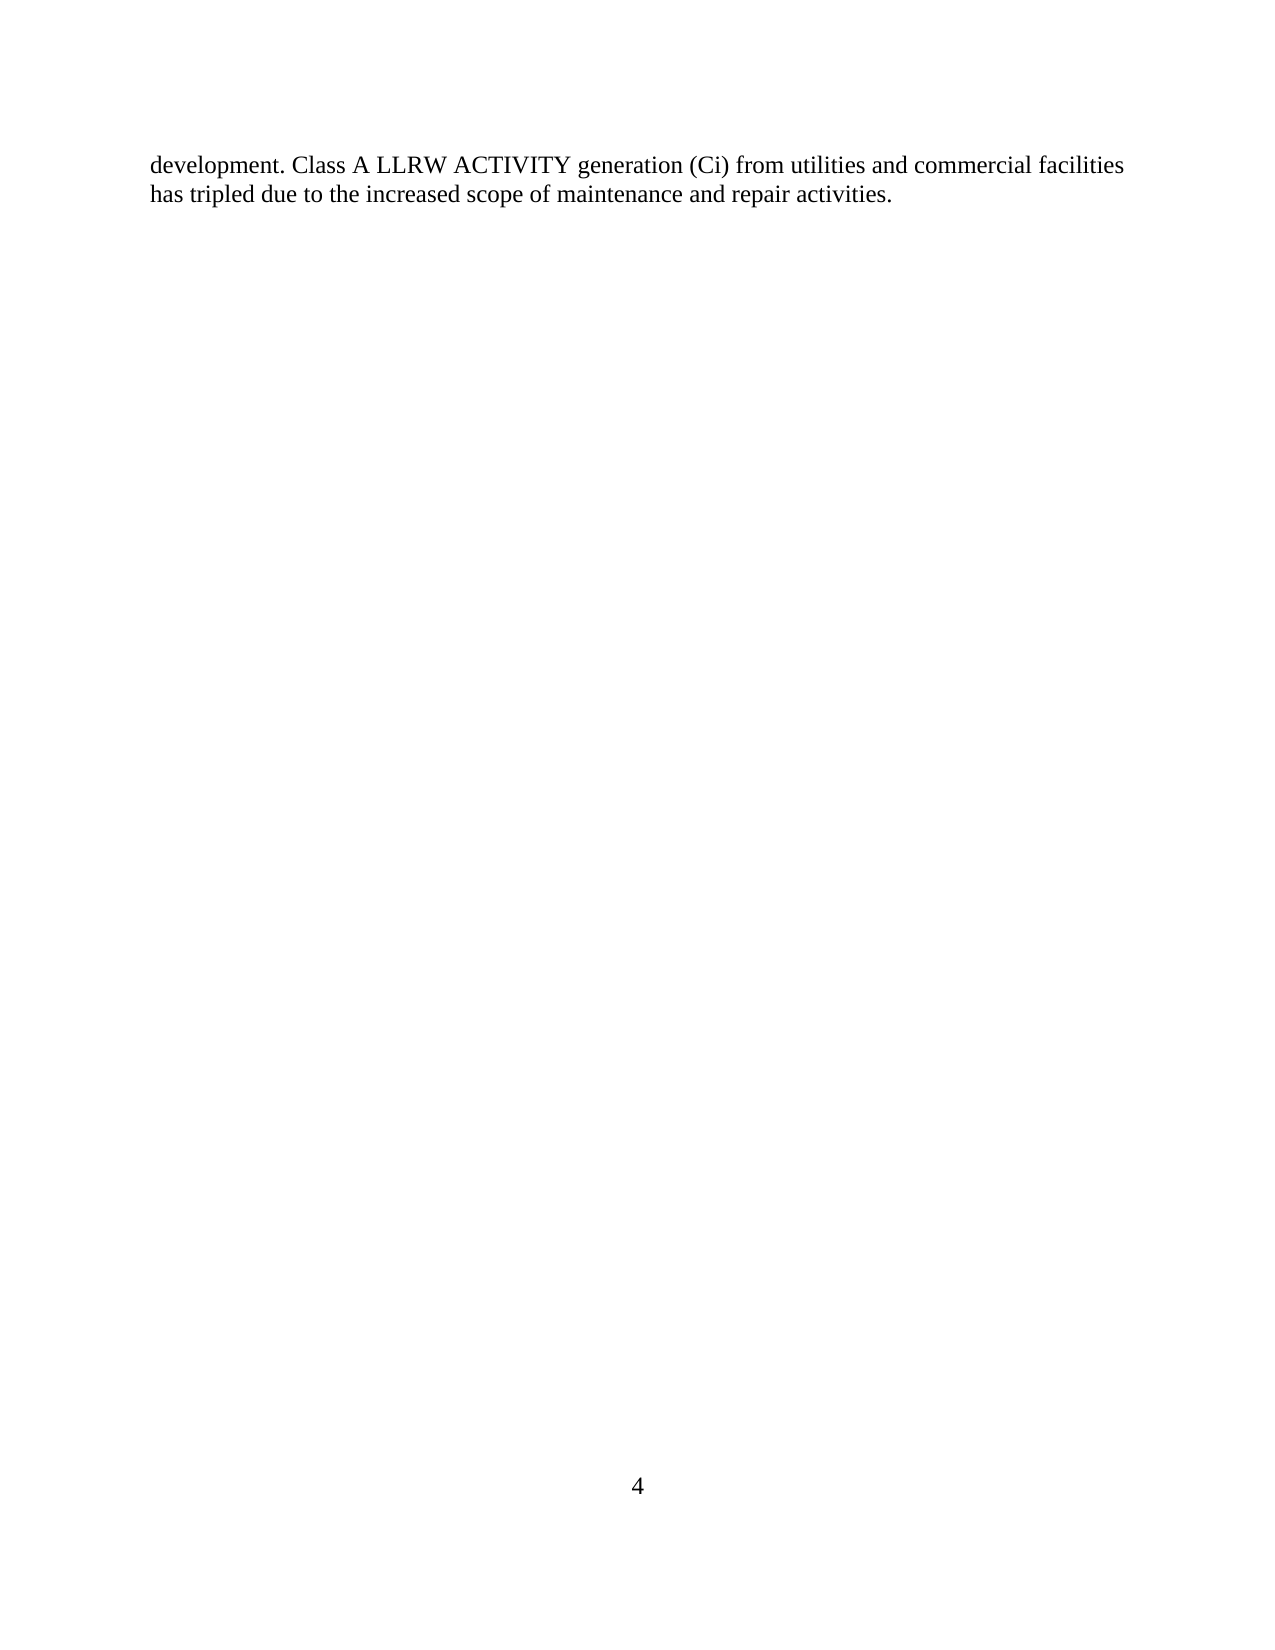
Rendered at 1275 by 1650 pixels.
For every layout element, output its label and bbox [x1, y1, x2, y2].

text [150, 150, 1125, 207]
